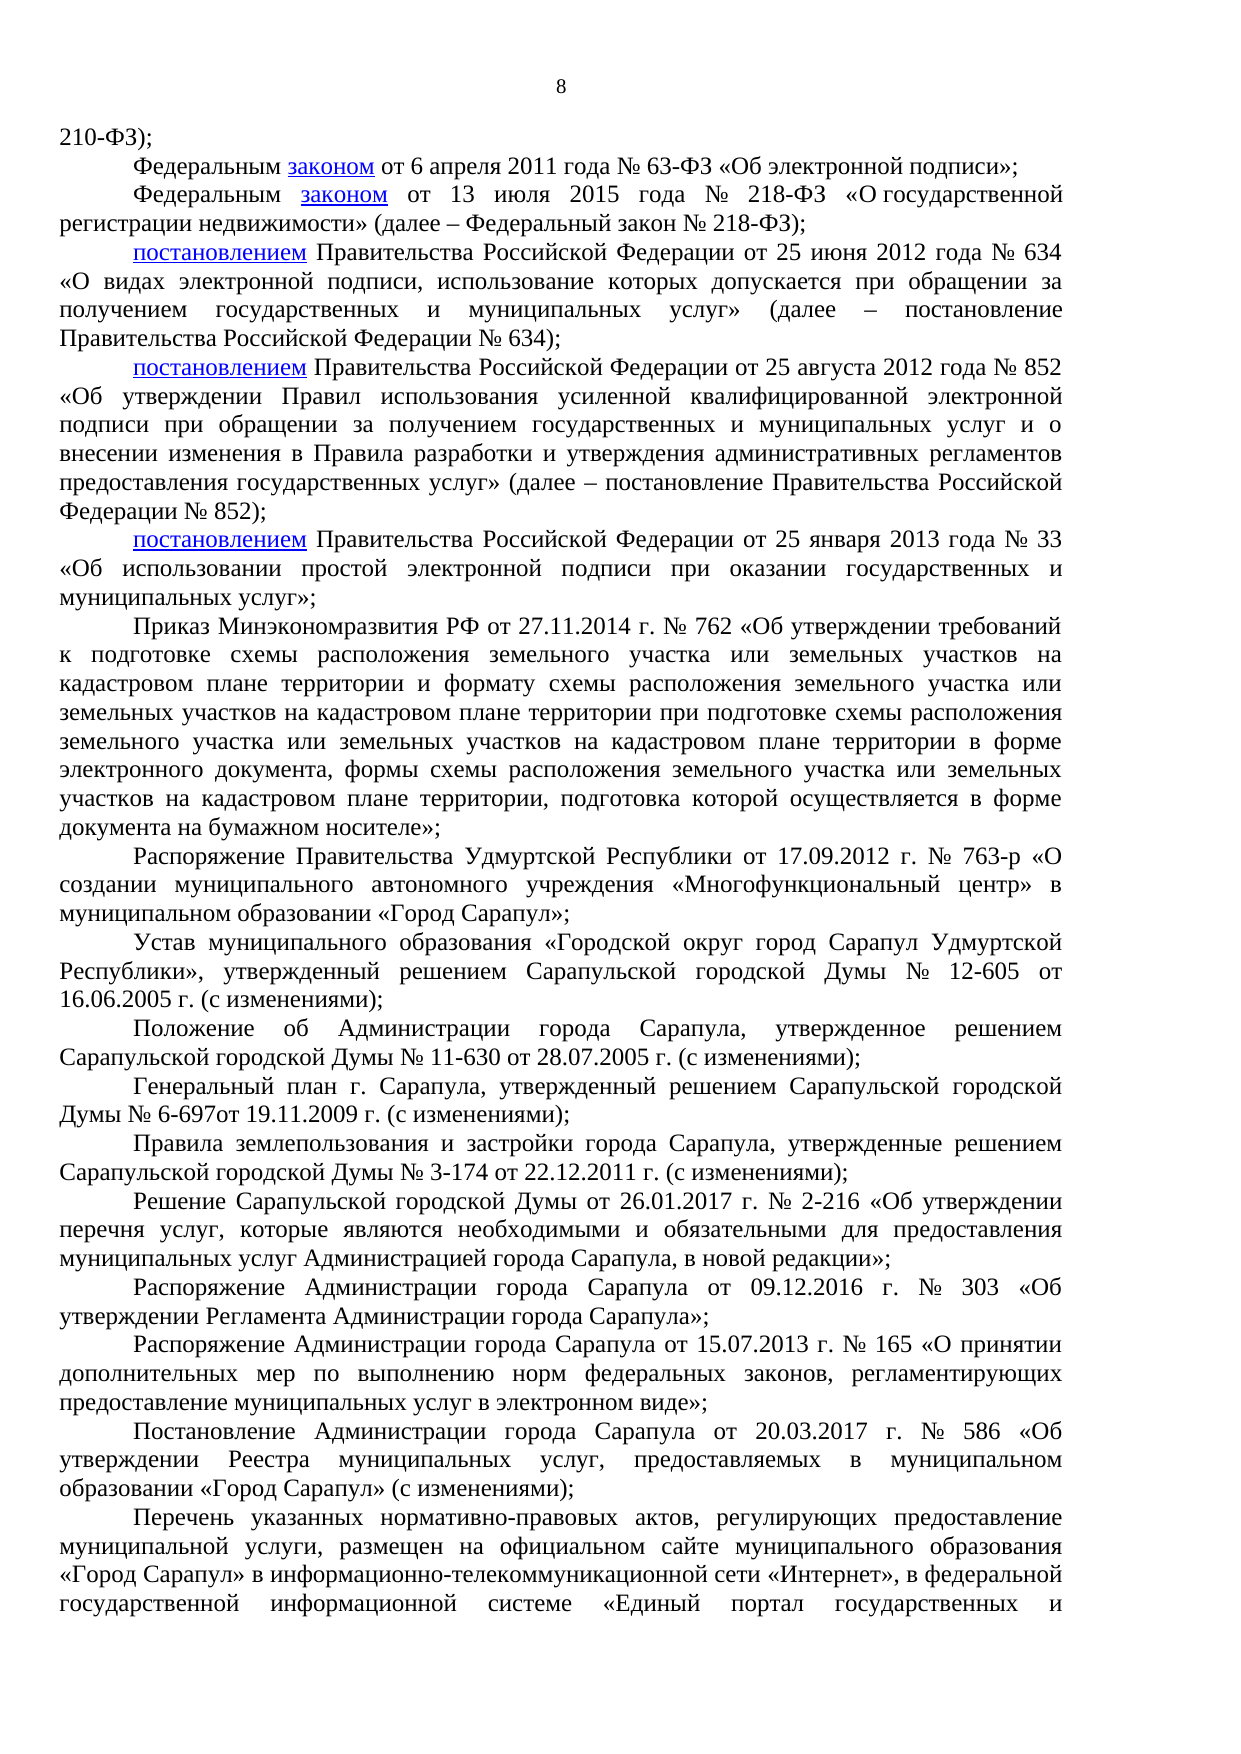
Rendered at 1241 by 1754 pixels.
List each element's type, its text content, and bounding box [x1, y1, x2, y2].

text Распоряжение Администрации города Сарапула от 15.07.2013 г. № 165 «О принятии дополнительных мер по выполнению норм федеральных законов, регламентирующих предоставление муниципальных услуг в электронном виде»; [59, 1329, 1063, 1416]
text Приказ Минэкономразвития РФ от 27.11.2014 г. № 762 «Об утверждении требований к подготовке схемы расположения земельного участка или земельных участков на кадастровом плане территории и формату схемы расположения земельного участка или земельных участков на кадастровом плане территории при подготовке схемы расположения земельного участка или земельных участков на кадастровом плане территории в форме электронного документа, формы схемы расположения земельного участка или земельных участков на кадастровом плане территории, подготовка которой осуществляется в форме документа на бумажном носителе»; [59, 611, 1063, 841]
text Распоряжение Правительства Удмуртской Республики от 17.09.2012 г. № 763-р «О создании муниципального автономного учреждения «Многофункциональный центр» в муниципальном образовании «Город Сарапул»; [59, 841, 1063, 927]
text Правила землепользования и застройки города Сарапула, утвержденные решением Сарапульской городской Думы № 3-174 от 22.12.2011 г. (с изменениями); [59, 1128, 1063, 1186]
text постановлением Правительства Российской Федерации от 25 января 2013 года № 33 «Об использовании простой электронной подписи при оказании государственных и муниципальных услуг»; [59, 524, 1063, 611]
text Распоряжение Администрации города Сарапула от 09.12.2016 г. № 303 «Об утверждении Регламента Администрации города Сарапула»; [59, 1272, 1063, 1329]
text Федеральным законом от 6 апреля 2011 года № 63-ФЗ «Об электронной подписи»; [59, 151, 1063, 179]
text Федеральным законом от 13 июля 2015 года № 218-ФЗ «О государственной регистрации недвижимости» (далее – Федеральный закон № 218-ФЗ); [59, 179, 1063, 237]
text Положение об Администрации города Сарапула, утвержденное решением Сарапульской городской Думы № 11-630 от 28.07.2005 г. (с изменениями); [59, 1013, 1063, 1071]
text Постановление Администрации города Сарапула от 20.03.2017 г. № 586 «Об утверждении Реестра муниципальных услуг, предоставляемых в муниципальном образовании «Город Сарапул» (с изменениями); [59, 1416, 1063, 1502]
text Генеральный план г. Сарапула, утвержденный решением Сарапульской городской Думы № 6-697от 19.11.2009 г. (с изменениями); [59, 1071, 1063, 1128]
text Решение Сарапульской городской Думы от 26.01.2017 г. № 2-216 «Об утверждении перечня услуг, которые являются необходимыми и обязательными для предоставления муниципальных услуг Администрацией города Сарапула, в новой редакции»; [59, 1186, 1063, 1272]
text Устав муниципального образования «Городской округ город Сарапул Удмуртской Республики», утвержденный решением Сарапульской городской Думы № 12-605 от 16.06.2005 г. (с изменениями); [59, 927, 1063, 1013]
text постановлением Правительства Российской Федерации от 25 августа 2012 года № 852 «Об утверждении Правил использования усиленной квалифицированной электронной подписи при обращении за получением государственных и муниципальных услуг и о внесении изменения в Правила разработки и утверждения административных регламентов предоставления государственных услуг» (далее – постановление Правительства Российской Федерации № 852); [59, 352, 1063, 524]
text постановлением Правительства Российской Федерации от 25 июня 2012 года № 634 «О видах электронной подписи, использование которых допускается при обращении за получением государственных и муниципальных услуг» (далее – постановление Правительства Российской Федерации № 634); [59, 237, 1063, 352]
